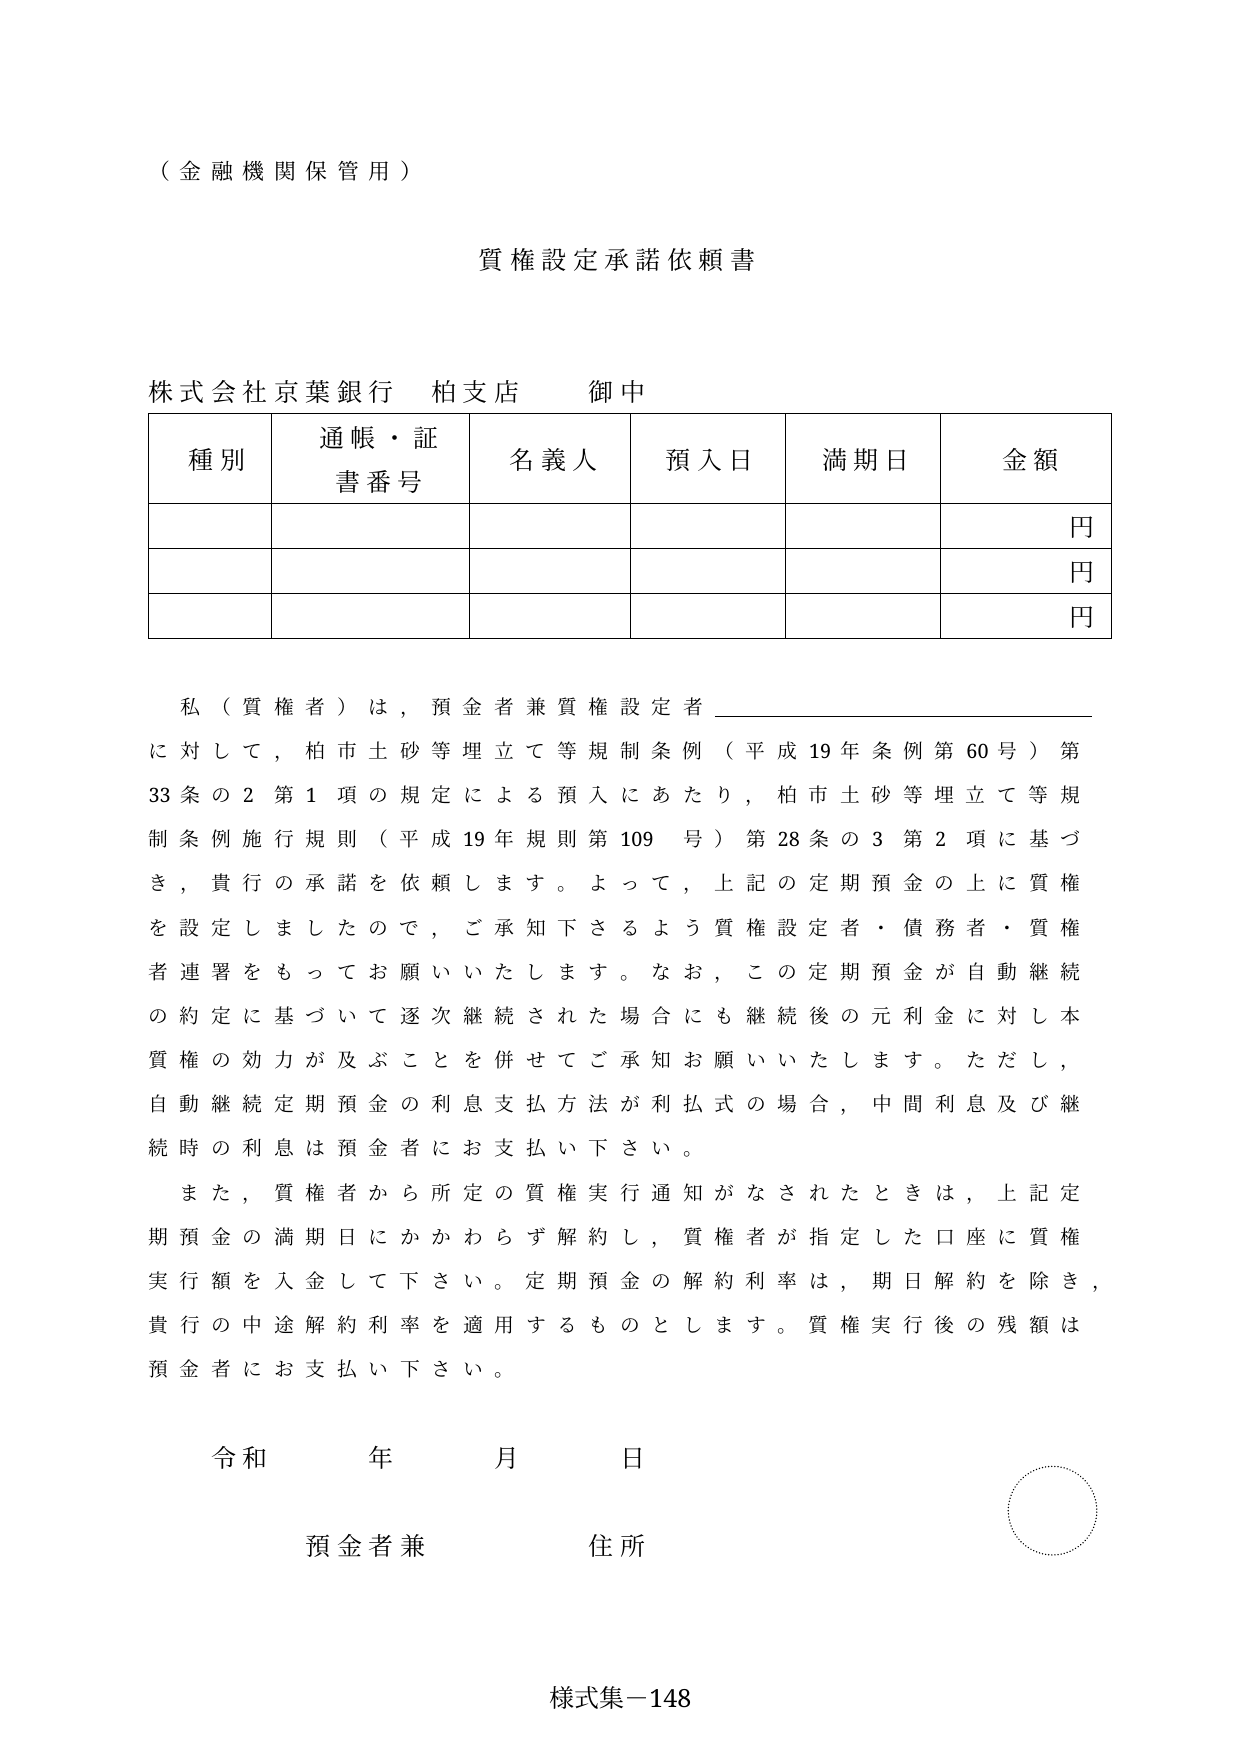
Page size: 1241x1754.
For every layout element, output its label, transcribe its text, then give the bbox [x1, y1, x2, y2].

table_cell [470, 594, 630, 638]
text 預金者兼 住所 [148, 1523, 1092, 1567]
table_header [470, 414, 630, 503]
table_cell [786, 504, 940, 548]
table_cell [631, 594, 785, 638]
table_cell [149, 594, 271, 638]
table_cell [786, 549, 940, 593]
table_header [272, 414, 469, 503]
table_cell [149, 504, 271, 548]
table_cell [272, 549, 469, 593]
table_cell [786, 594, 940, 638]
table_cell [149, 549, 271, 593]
text 私（質権者）は，預金者兼質権設定者 に対して，柏市土砂等埋立て等規制条例（平成19年条例第60号）第33条の2第1項の規定による預入にあたり，柏市土砂等埋立て等規制条例施行規則（平成19年規則第109号）第28条の3第2項に基づき，貴行の承諾を依頼します。よって，上記の定期預金の上に質権を設定しましたので，ご承知下さるよう質権設定者・債務者・質権者連署をもってお願いいたします。なお，この定期預金が自動継続の約定に基づいて逐次継続された場合にも継続後の元利金に対し本質権の効力が及ぶことを併せてご承知お願いいたします。ただし，自動継続定期預金の利息支払方法が利払式の場合，中間利息及び継続時の利息は預金者にお支払い下さい。 [148, 683, 1092, 1169]
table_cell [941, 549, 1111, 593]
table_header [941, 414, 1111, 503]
text 株式会社京葉銀行 柏支店 御中 [148, 369, 1092, 413]
text 令和 年 月 日 [148, 1434, 1092, 1478]
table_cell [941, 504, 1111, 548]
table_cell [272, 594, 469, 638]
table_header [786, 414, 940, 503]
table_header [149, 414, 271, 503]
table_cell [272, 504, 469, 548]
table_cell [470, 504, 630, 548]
text また，質権者から所定の質権実行通知がなされたときは，上記定期預金の満期日にかかわらず解約し，質権者が指定した口座に質権実行額を入金して下さい。定期預金の解約利率は，期日解約を除き，貴行の中途解約利率を適用するものとします。質権実行後の残額は預金者にお支払い下さい。 [148, 1169, 1092, 1390]
text 質権設定承諾依頼書 [148, 237, 1092, 281]
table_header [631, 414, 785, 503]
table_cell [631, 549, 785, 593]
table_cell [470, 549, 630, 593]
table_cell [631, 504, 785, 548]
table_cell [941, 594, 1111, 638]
